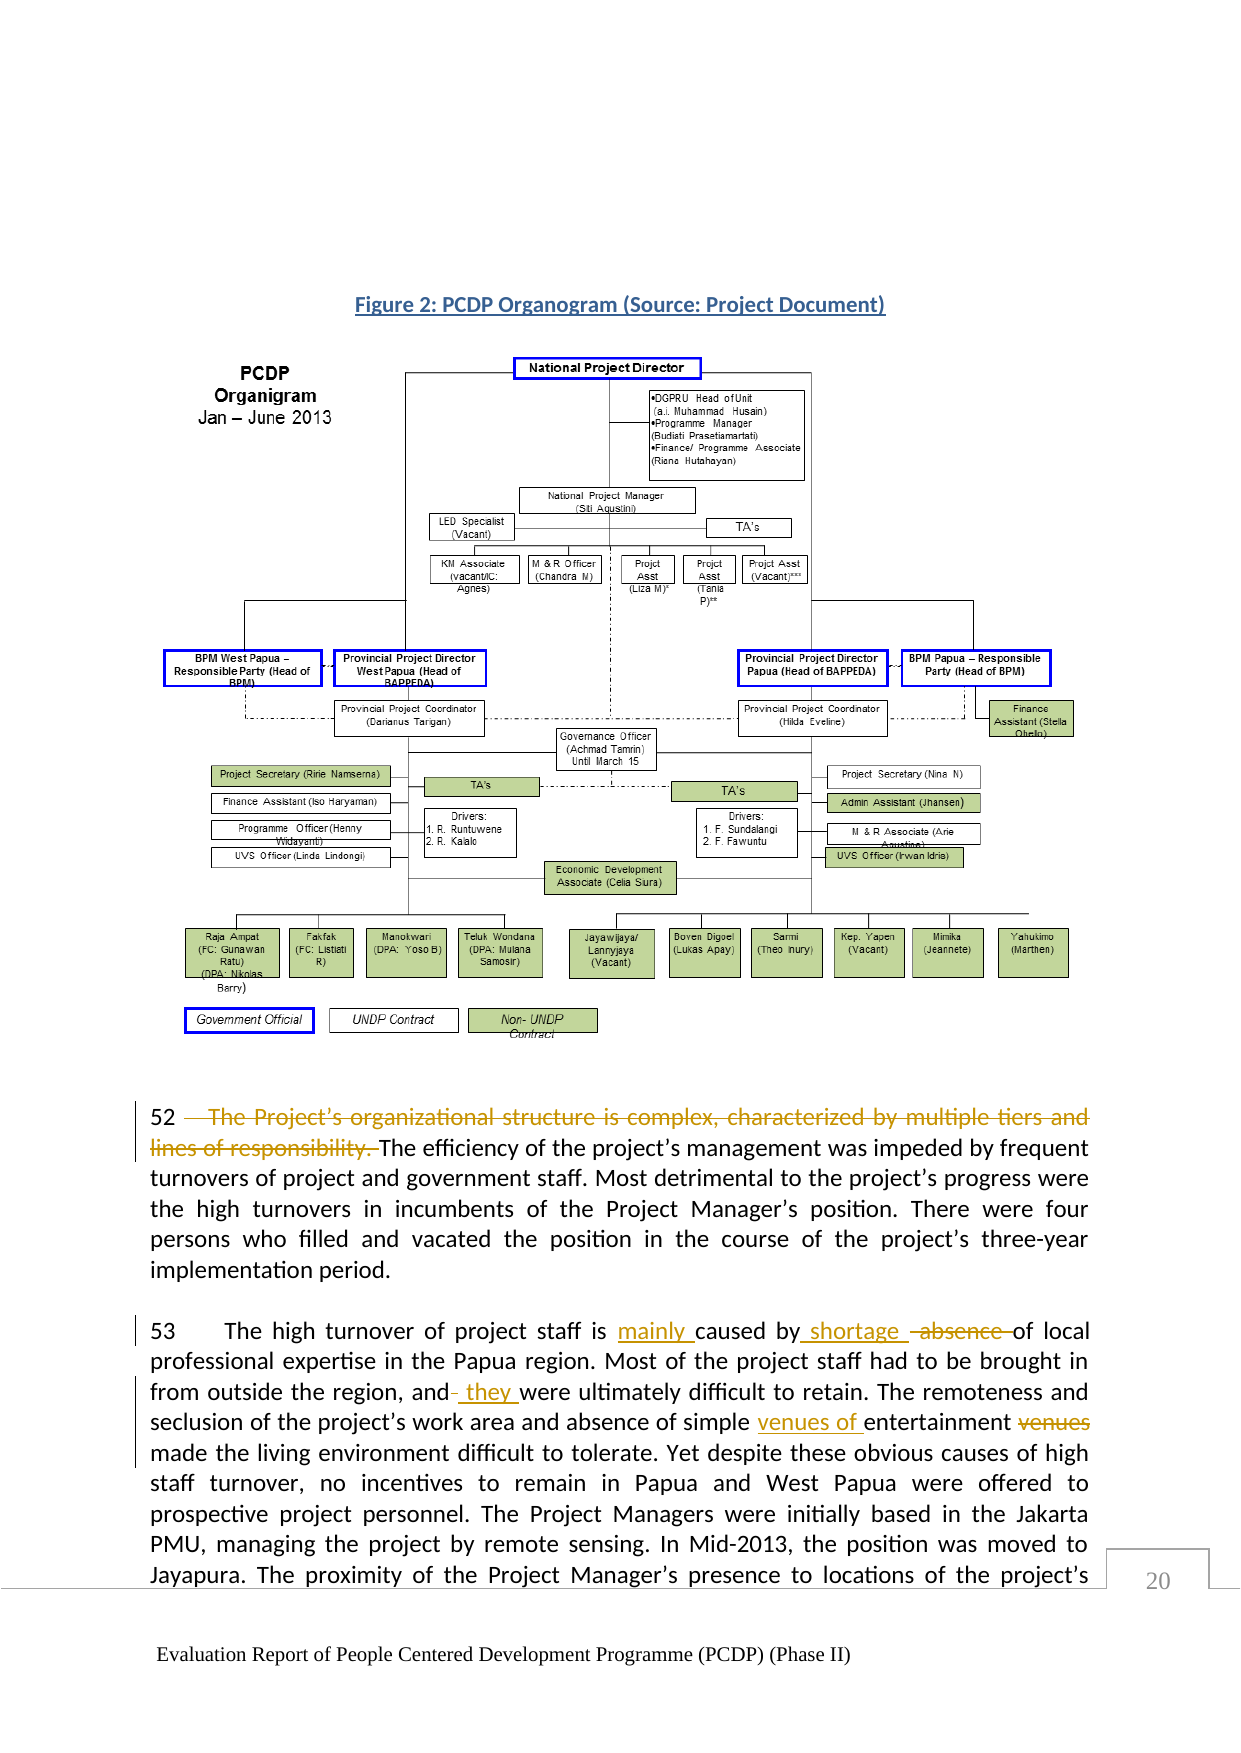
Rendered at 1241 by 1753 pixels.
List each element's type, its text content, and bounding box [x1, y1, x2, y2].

text Figure 2: PCDP Organogram (Source: Project Document) [150, 290, 1090, 318]
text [150, 1315, 1090, 1590]
text 52 The efficiency of the project’s management was impeded by frequent turnovers of project and government staff. Most detrimental to the project’s progress were the high turnovers in incumbents of the Project Manager’s position. There were four persons who filled and vacated the position in the course of the project’s three-year implementation period. [150, 1101, 1090, 1284]
picture [150, 348, 1125, 1071]
